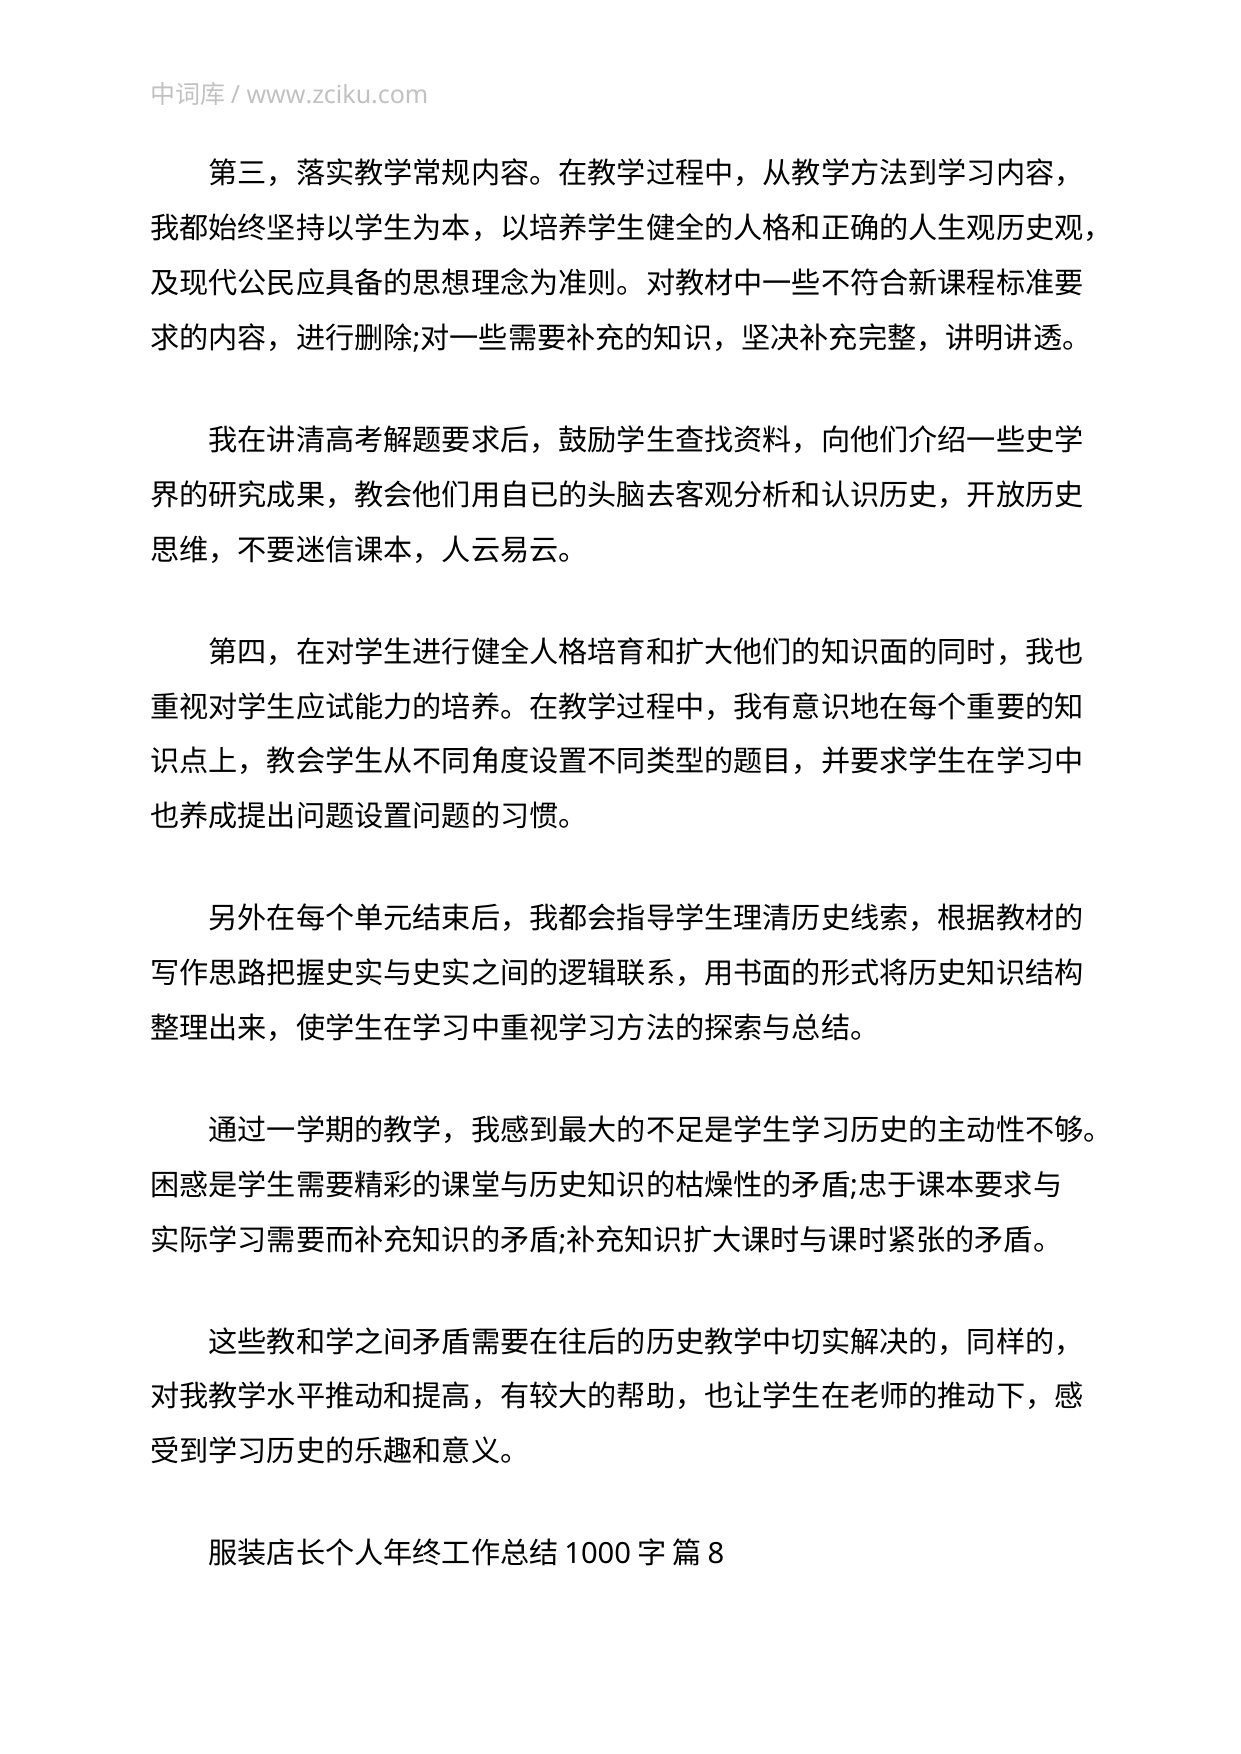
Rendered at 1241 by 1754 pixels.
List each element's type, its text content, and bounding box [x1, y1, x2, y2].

text 我在讲清高考解题要求后，鼓励学生查找资料，向他们介绍一些史学界的研究成果，教会他们用自已的头脑去客观分析和认识历史，开放历史思维，不要迷信课本，人云易云。 [150, 417, 1090, 569]
text 这些教和学之间矛盾需要在往后的历史教学中切实解决的，同样的，对我教学水平推动和提高，有较大的帮助，也让学生在老师的推动下，感受到学习历史的乐趣和意义。 [150, 1318, 1090, 1470]
text 第三，落实教学常规内容。在教学过程中，从教学方法到学习内容，我都始终坚持以学生为本，以培养学生健全的人格和正确的人生观历史观，及现代公民应具备的思想理念为准则。对教材中一些不符合新课程标准要求的内容，进行删除;对一些需要补充的知识，坚决补充完整，讲明讲透。 [150, 150, 1090, 357]
text 第四，在对学生进行健全人格培育和扩大他们的知识面的同时，我也重视对学生应试能力的培养。在教学过程中，我有意识地在每个重要的知识点上，教会学生从不同角度设置不同类型的题目，并要求学生在学习中也养成提出问题设置问题的习惯。 [150, 628, 1090, 835]
text 服装店长个人年终工作总结1000字 篇8 [150, 1530, 1090, 1572]
text 通过一学期的教学，我感到最大的不足是学生学习历史的主动性不够。困惑是学生需要精彩的课堂与历史知识的枯燥性的矛盾;忠于课本要求与实际学习需要而补充知识的矛盾;补充知识扩大课时与课时紧张的矛盾。 [150, 1106, 1090, 1258]
text 另外在每个单元结束后，我都会指导学生理清历史线索，根据教材的写作思路把握史实与史实之间的逻辑联系，用书面的形式将历史知识结构整理出来，使学生在学习中重视学习方法的探索与总结。 [150, 895, 1090, 1047]
